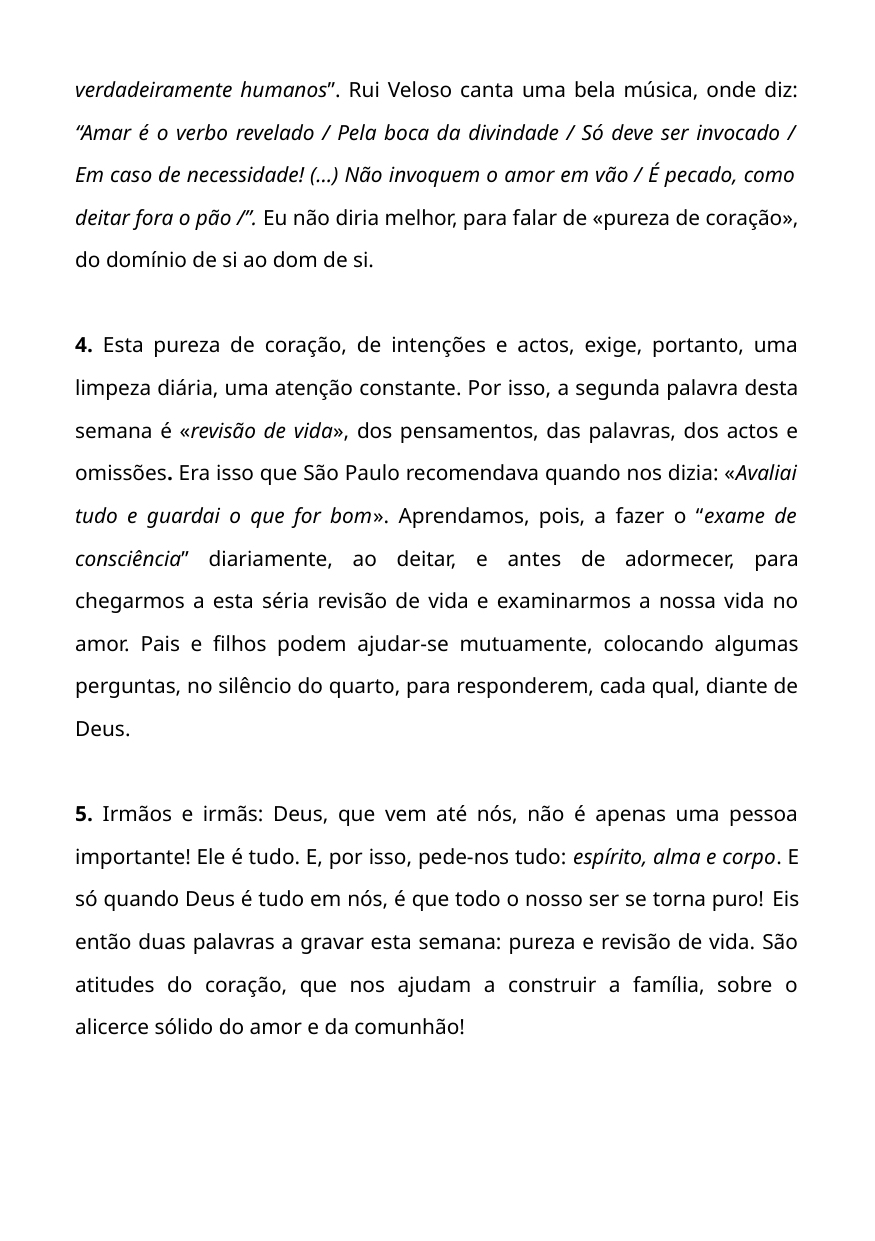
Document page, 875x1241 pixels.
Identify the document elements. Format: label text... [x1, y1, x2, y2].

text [75, 75, 799, 274]
text 4. Esta pureza de coração, de intenções e actos, exige, portanto, uma limpeza diária, uma atenção constante. Por isso, a segunda palavra desta semana é «revisão de vida», dos pensamentos, das palavras, dos actos e omissões. Era isso que São Paulo recomendava quando nos dizia: «Avaliai tudo e guardai o que for bom». Aprendamos, pois, a fazer o “exame de consciência” diariamente, ao deitar, e antes de adormecer, para chegarmos a esta séria revisão de vida e examinarmos a nossa vida no amor. Pais e filhos podem ajudar-se mutuamente, colocando algumas perguntas, no silêncio do quarto, para responderem, cada qual, diante de Deus. [75, 331, 799, 742]
text 5. Irmãos e irmãs: Deus, que vem até nós, não é apenas uma pessoa importante! Ele é tudo. E, por isso, pede-nos tudo: espírito, alma e corpo. E só quando Deus é tudo em nós, é que todo o nosso ser se torna puro! Eis então duas palavras a gravar esta semana: pureza e revisão de vida. São atitudes do coração, que nos ajudam a construir a família, sobre o alicerce sólido do amor e da comunhão! [75, 799, 799, 1041]
